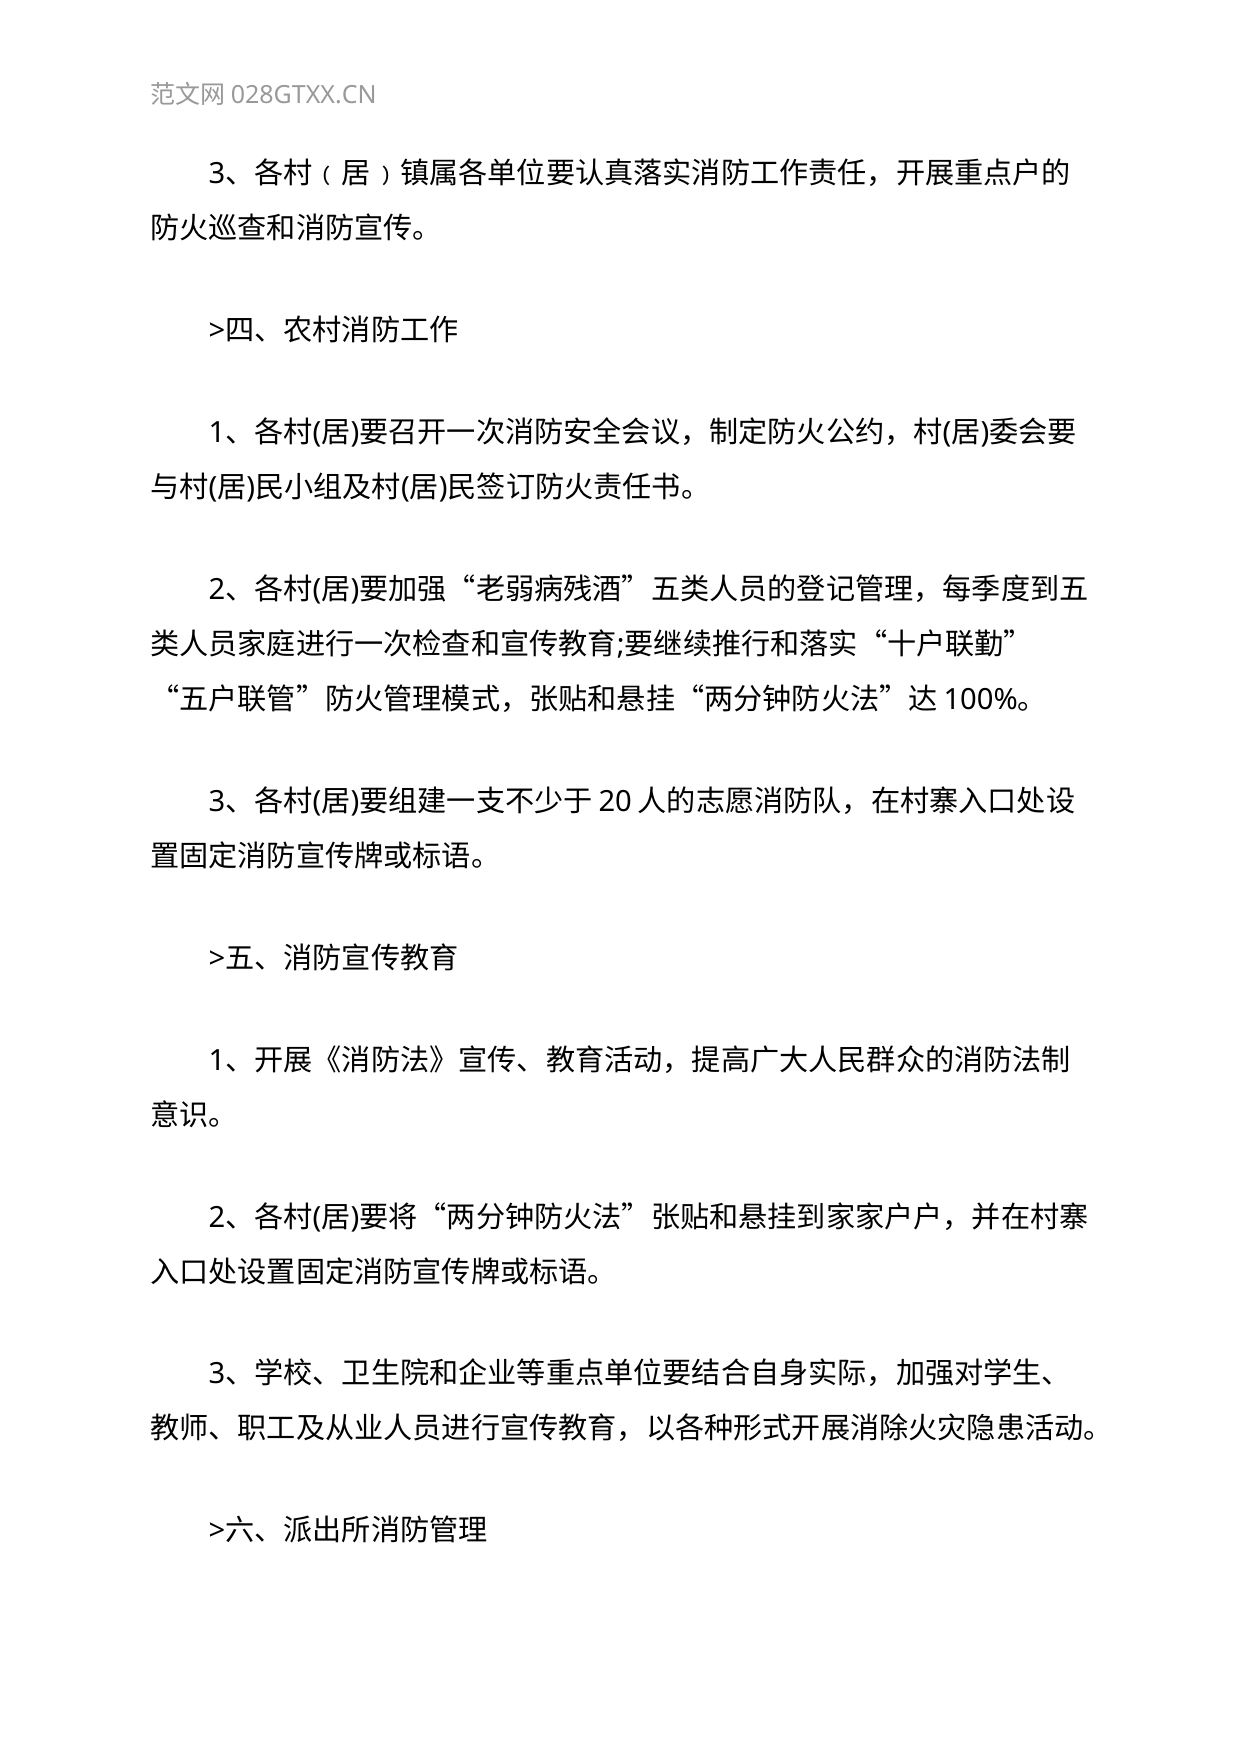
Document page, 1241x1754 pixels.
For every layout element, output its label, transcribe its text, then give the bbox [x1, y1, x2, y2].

text 3、学校、卫生院和企业等重点单位要结合自身实际，加强对学生、教师、职工及从业人员进行宣传教育，以各种形式开展消除火灾隐患活动。 [150, 1350, 1090, 1447]
text 1、开展《消防法》宣传、教育活动，提高广大人民群众的消防法制意识。 [150, 1036, 1090, 1134]
text 3、各村﹙居﹚镇属各单位要认真落实消防工作责任，开展重点户的防火巡查和消防宣传。 [150, 150, 1090, 247]
text >四、农村消防工作 [150, 307, 1090, 349]
text >五、消防宣传教育 [150, 934, 1090, 977]
text 1、各村(居)要召开一次消防安全会议，制定防火公约，村(居)委会要与村(居)民小组及村(居)民签订防火责任书。 [150, 409, 1090, 506]
text 2、各村(居)要将“两分钟防火法”张贴和悬挂到家家户户，并在村寨入口处设置固定消防宣传牌或标语。 [150, 1193, 1090, 1291]
text 3、各村(居)要组建一支不少于20人的志愿消防队，在村寨入口处设置固定消防宣传牌或标语。 [150, 778, 1090, 875]
text 2、各村(居)要加强“老弱病残酒”五类人员的登记管理，每季度到五类人员家庭进行一次检查和宣传教育;要继续推行和落实“十户联勤”“五户联管”防火管理模式，张贴和悬挂“两分钟防火法”达100%。 [150, 566, 1090, 718]
text >六、派出所消防管理 [150, 1507, 1090, 1549]
